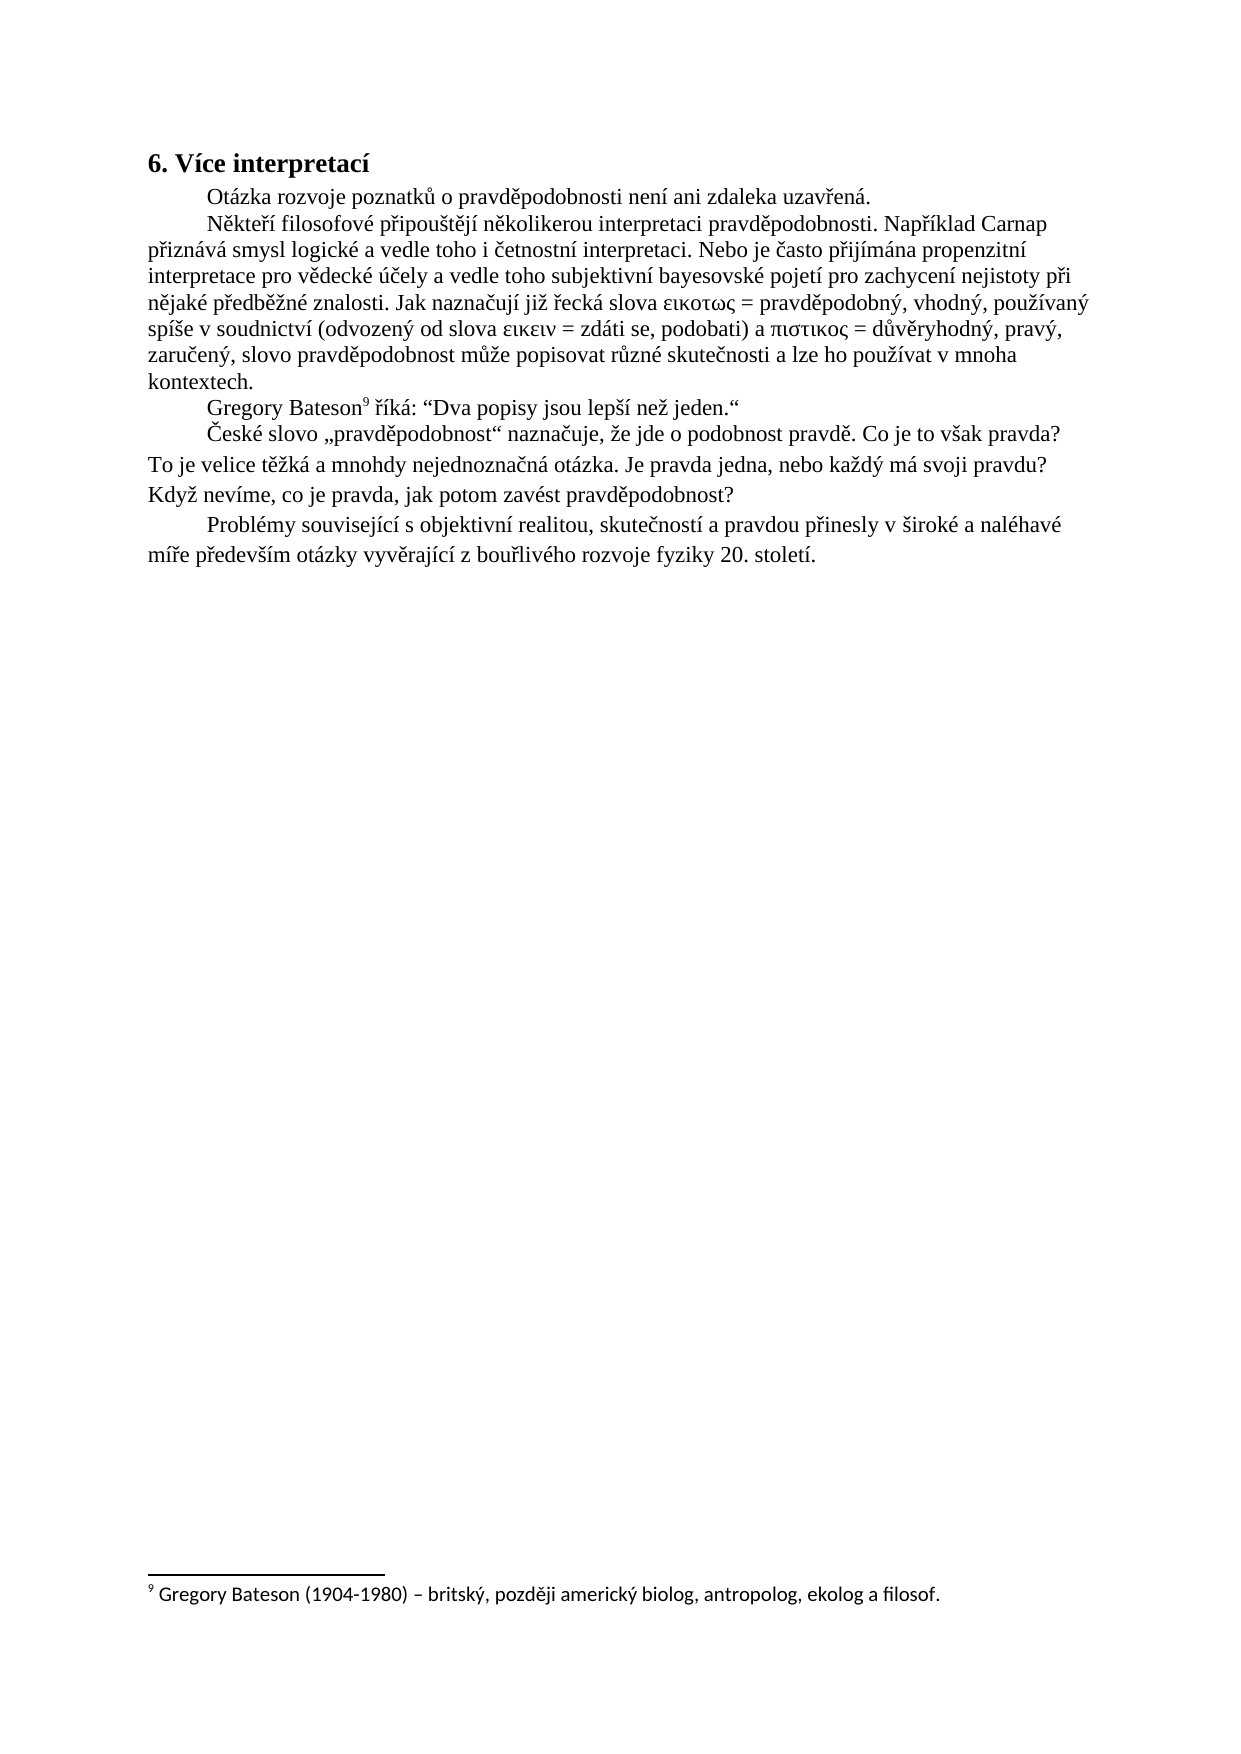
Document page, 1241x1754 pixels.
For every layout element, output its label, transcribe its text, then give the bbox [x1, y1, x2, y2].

text České slovo „pravděpodobnost“ naznačuje, že jde o podobnost pravdě. Co je to však pravda? To je velice těžká a mnohdy nejednoznačná otázka. Je pravda jedna, nebo každý má svoji pravdu? Když nevíme, co je pravda, jak potom zavést pravděpodobnost? [148, 421, 1093, 507]
subtitle 6. Více interpretací [148, 148, 1093, 179]
text Někteří filosofové připouštějí několikerou interpretaci pravděpodobnosti. Například Carnap přiznává smysl logické a vedle toho i četnostní interpretaci. Nebo je často přijímána propenzitní interpretace pro vědecké účely a vedle toho subjektivní bayesovské pojetí pro zachycení nejistoty při nějaké předběžné znalosti. Jak naznačují již řecká slova εικοτως = pravděpodobný, vhodný, používaný spíše v soudnictví (odvozený od slova εικειν = zdáti se, podobati) a πιστικος = důvěryhodný, pravý, zaručený, slovo pravděpodobnost může popisovat různé skutečnosti a lze ho používat v mnoha kontextech. [148, 210, 1093, 394]
text Gregory Bateson říká: “Dva popisy jsou lepší než jeden.“ [148, 394, 1093, 421]
text Otázka rozvoje poznatků o pravděpodobnosti není ani zdaleka uzavřená. [148, 183, 1093, 210]
text Problémy související s objektivní realitou, skutečností a pravdou přinesly v široké a naléhavé míře především otázky vyvěrající z bouřlivého rozvoje fyziky 20. století. [148, 511, 1093, 568]
